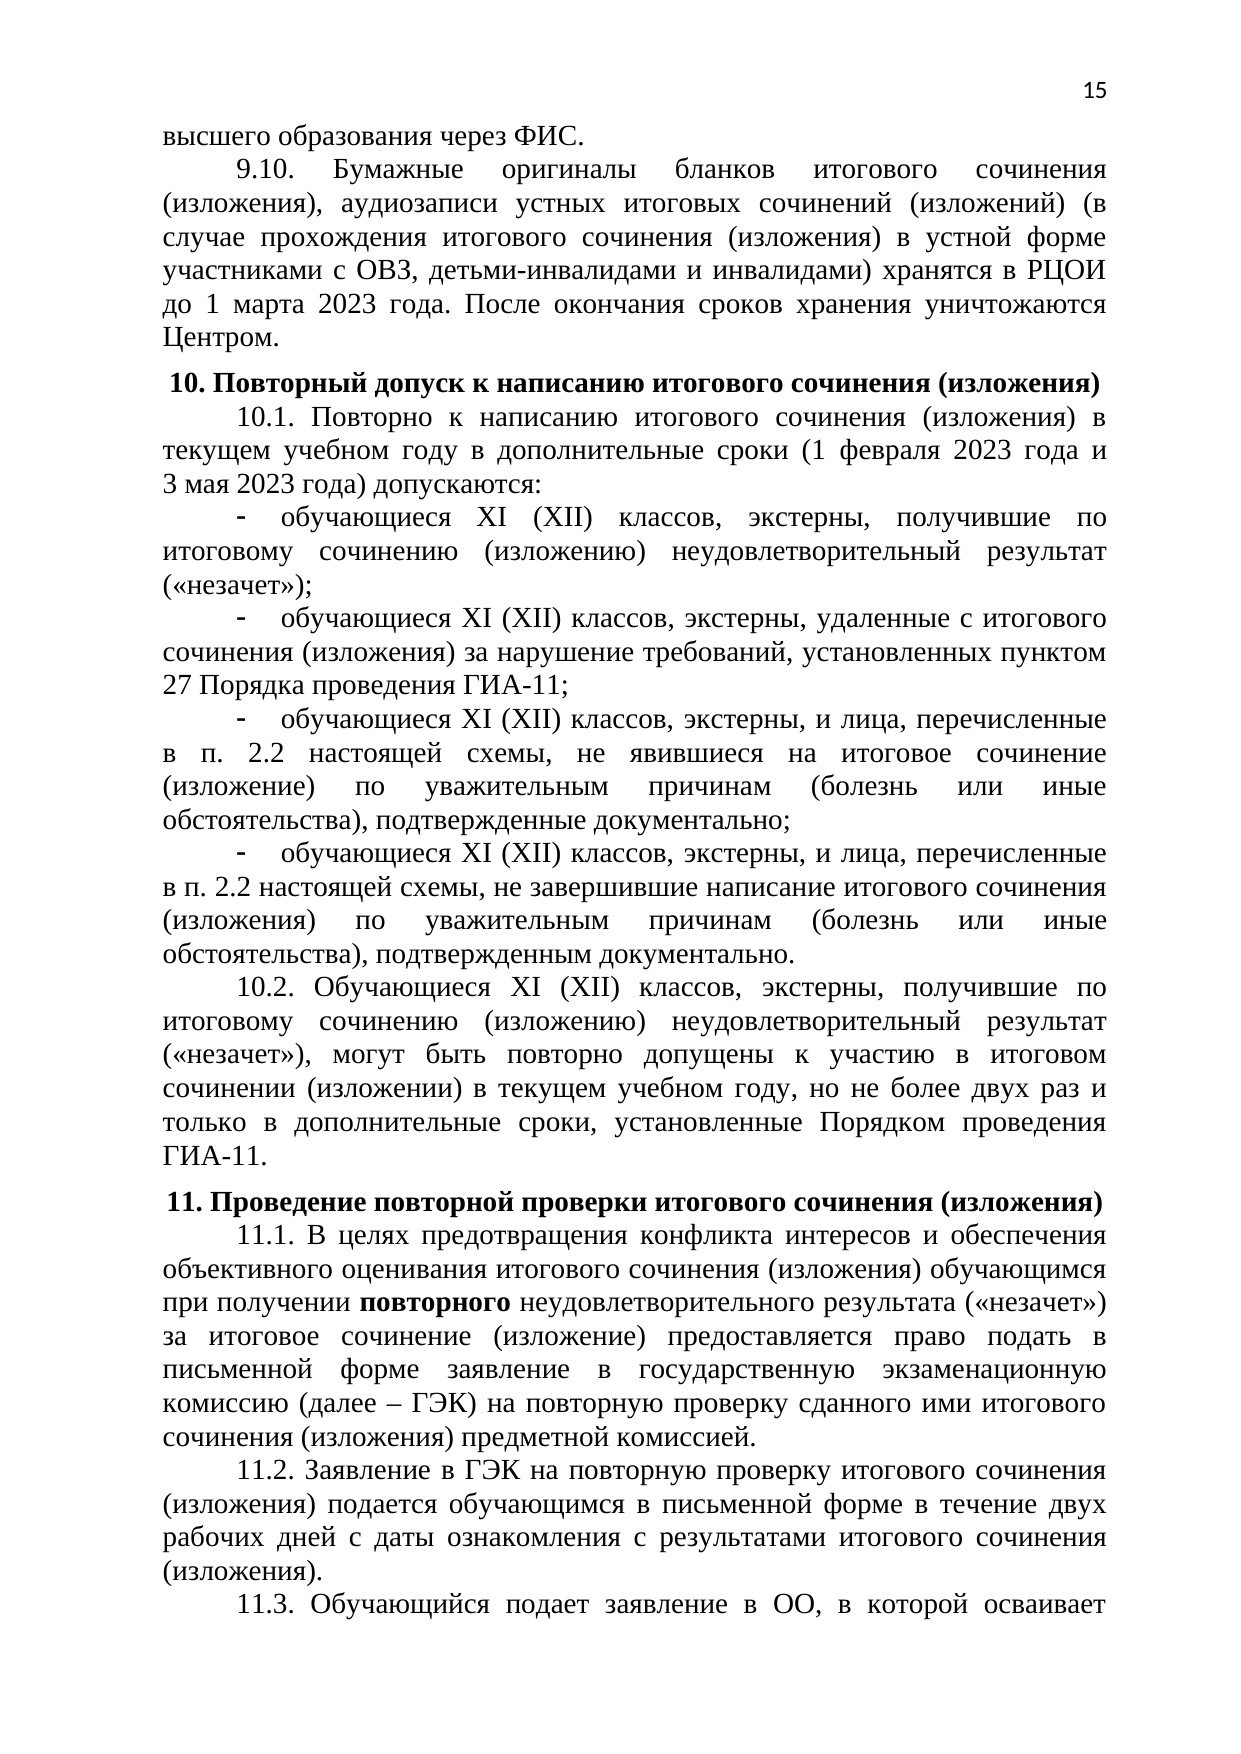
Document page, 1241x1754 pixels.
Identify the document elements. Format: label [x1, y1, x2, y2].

table_header [151, 118, 1118, 1620]
